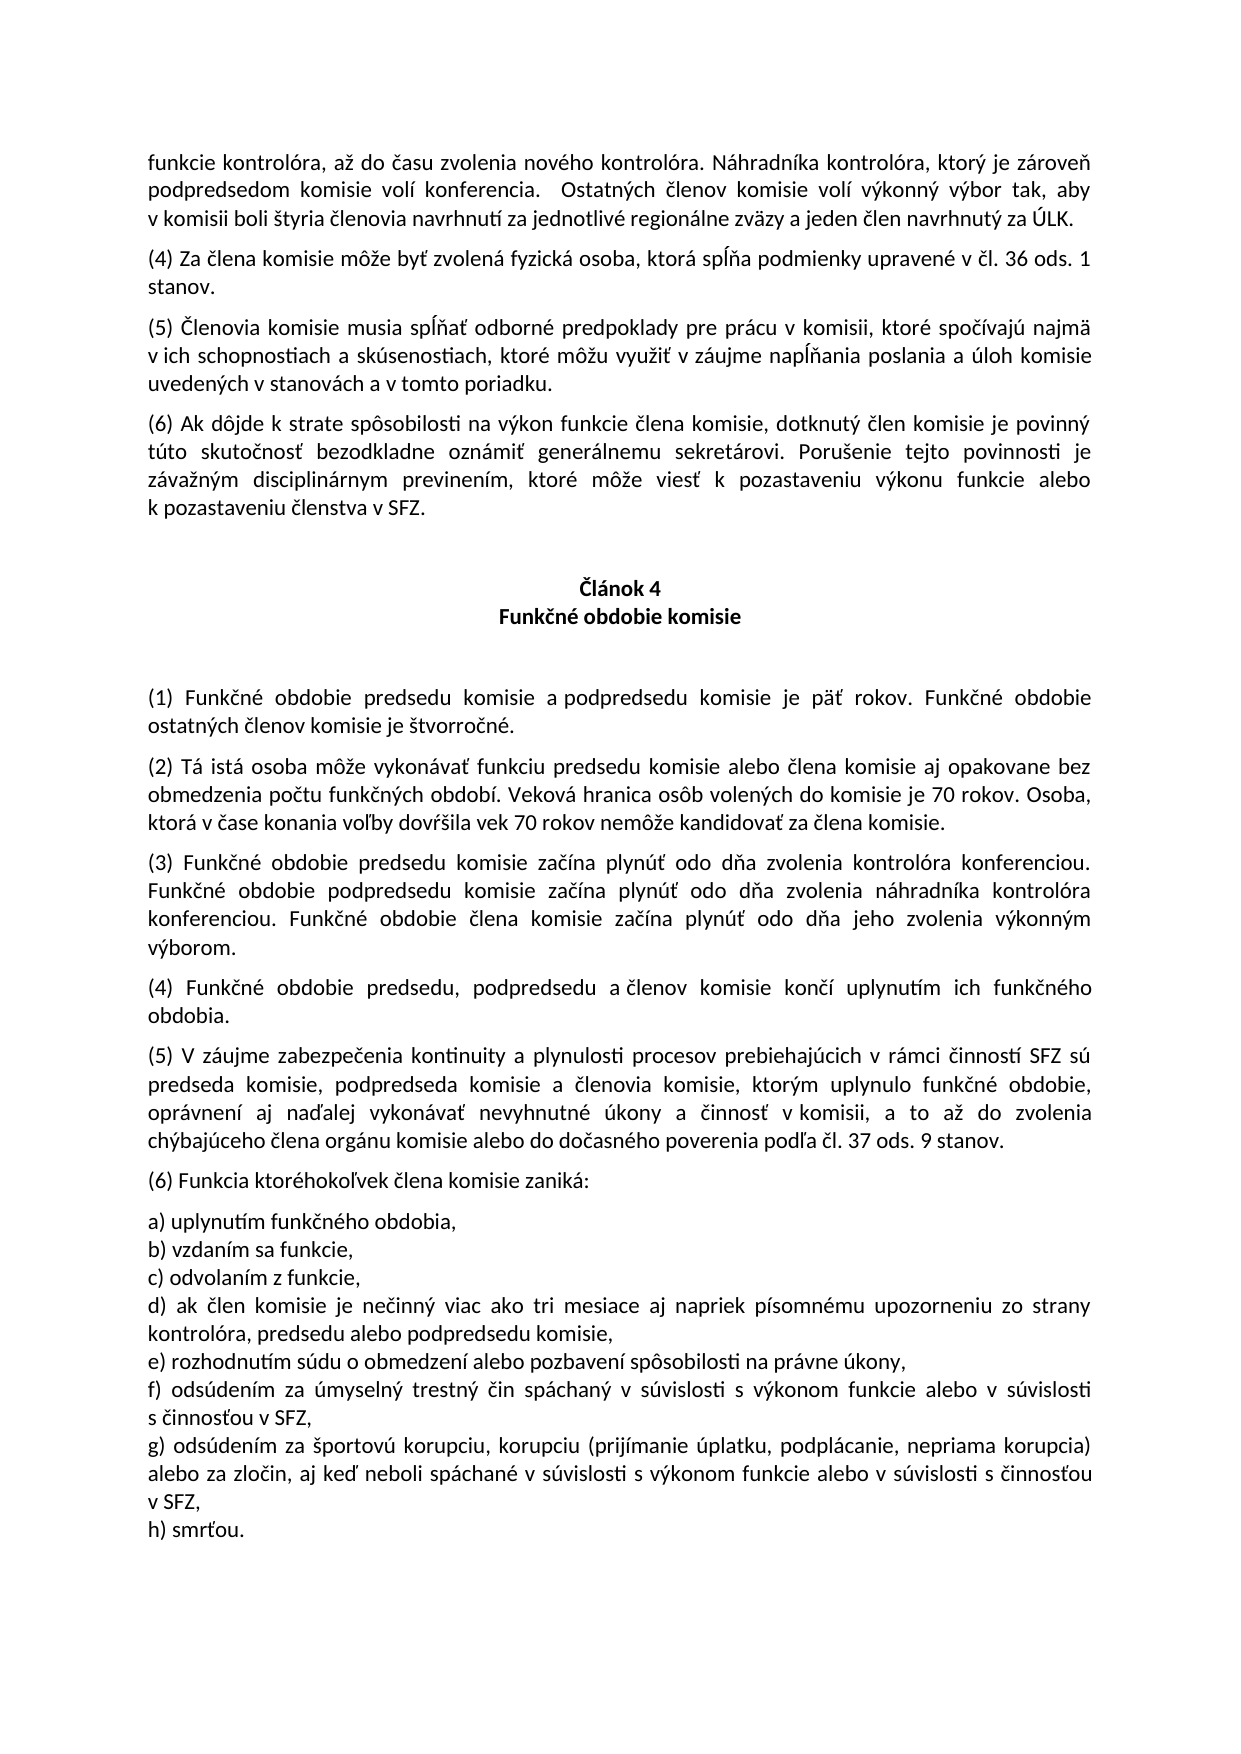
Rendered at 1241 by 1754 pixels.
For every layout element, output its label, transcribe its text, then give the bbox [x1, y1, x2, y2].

text Funkčné obdobie komisie [148, 602, 1093, 630]
text h) smrťou. [148, 1515, 1093, 1543]
text f) odsúdením za úmyselný trestný čin spáchaný v súvislosti s výkonom funkcie alebo v súvislosti s činnosťou v SFZ, [148, 1375, 1093, 1431]
text (2) Tá istá osoba môže vykonávať funkciu predsedu komisie alebo člena komisie aj opakovane bez obmedzenia počtu funkčných období. Veková hranica osôb volených do komisie je 70 rokov. Osoba, ktorá v čase konania voľby dovŕšila vek 70 rokov nemôže kandidovať za člena komisie. [148, 752, 1093, 836]
text Článok 4 [148, 574, 1093, 602]
text e) rozhodnutím súdu o obmedzení alebo pozbavení spôsobilosti na právne úkony, [148, 1347, 1093, 1375]
text c) odvolaním z funkcie, [148, 1263, 1093, 1291]
text (6) Ak dôjde k strate spôsobilosti na výkon funkcie člena komisie, dotknutý člen komisie je povinný túto skutočnosť bezodkladne oznámiť generálnemu sekretárovi. Porušenie tejto povinnosti je závažným disciplinárnym previnením, ktoré môže viesť k pozastaveniu výkonu funkcie alebo k pozastaveniu členstva v SFZ. [148, 409, 1093, 521]
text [148, 148, 1093, 232]
text (4) Za člena komisie môže byť zvolená fyzická osoba, ktorá spĺňa podmienky upravené v čl. 36 ods. 1 stanov. [148, 244, 1093, 300]
text a) uplynutím funkčného obdobia, [148, 1207, 1093, 1235]
text (5) Členovia komisie musia spĺňať odborné predpoklady pre prácu v komisii, ktoré spočívajú najmä v ich schopnostiach a skúsenostiach, ktoré môžu využiť v záujme napĺňania poslania a úloh komisie uvedených v stanovách a v tomto poriadku. [148, 313, 1093, 397]
text (5) V záujme zabezpečenia kontinuity a plynulosti procesov prebiehajúcich v rámci činností SFZ sú predseda komisie, podpredseda komisie a členovia komisie, ktorým uplynulo funkčné obdobie, oprávnení aj naďalej vykonávať nevyhnutné úkony a činnosť v komisii, a to až do zvolenia chýbajúceho člena orgánu komisie alebo do dočasného poverenia podľa čl. 37 ods. 9 stanov. [148, 1042, 1093, 1154]
text g) odsúdením za športovú korupciu, korupciu (prijímanie úplatku, podplácanie, nepriama korupcia) alebo za zločin, aj keď neboli spáchané v súvislosti s výkonom funkcie alebo v súvislosti s činnosťou v SFZ, [148, 1431, 1093, 1515]
text b) vzdaním sa funkcie, [148, 1235, 1093, 1263]
text (3) Funkčné obdobie predsedu komisie začína plynúť odo dňa zvolenia kontrolóra konferenciou. Funkčné obdobie podpredsedu komisie začína plynúť odo dňa zvolenia náhradníka kontrolóra konferenciou. Funkčné obdobie člena komisie začína plynúť odo dňa jeho zvolenia výkonným výborom. [148, 848, 1093, 961]
text (4) Funkčné obdobie predsedu, podpredsedu a členov komisie končí uplynutím ich funkčného obdobia. [148, 973, 1093, 1029]
text (1) Funkčné obdobie predsedu komisie a podpredsedu komisie je päť rokov. Funkčné obdobie ostatných členov komisie je štvorročné. [148, 683, 1093, 739]
text d) ak člen komisie je nečinný viac ako tri mesiace aj napriek písomnému upozorneniu zo strany kontrolóra, predsedu alebo podpredsedu komisie, [148, 1291, 1093, 1347]
text (6) Funkcia ktoréhokoľvek člena komisie zaniká: [148, 1166, 1093, 1194]
